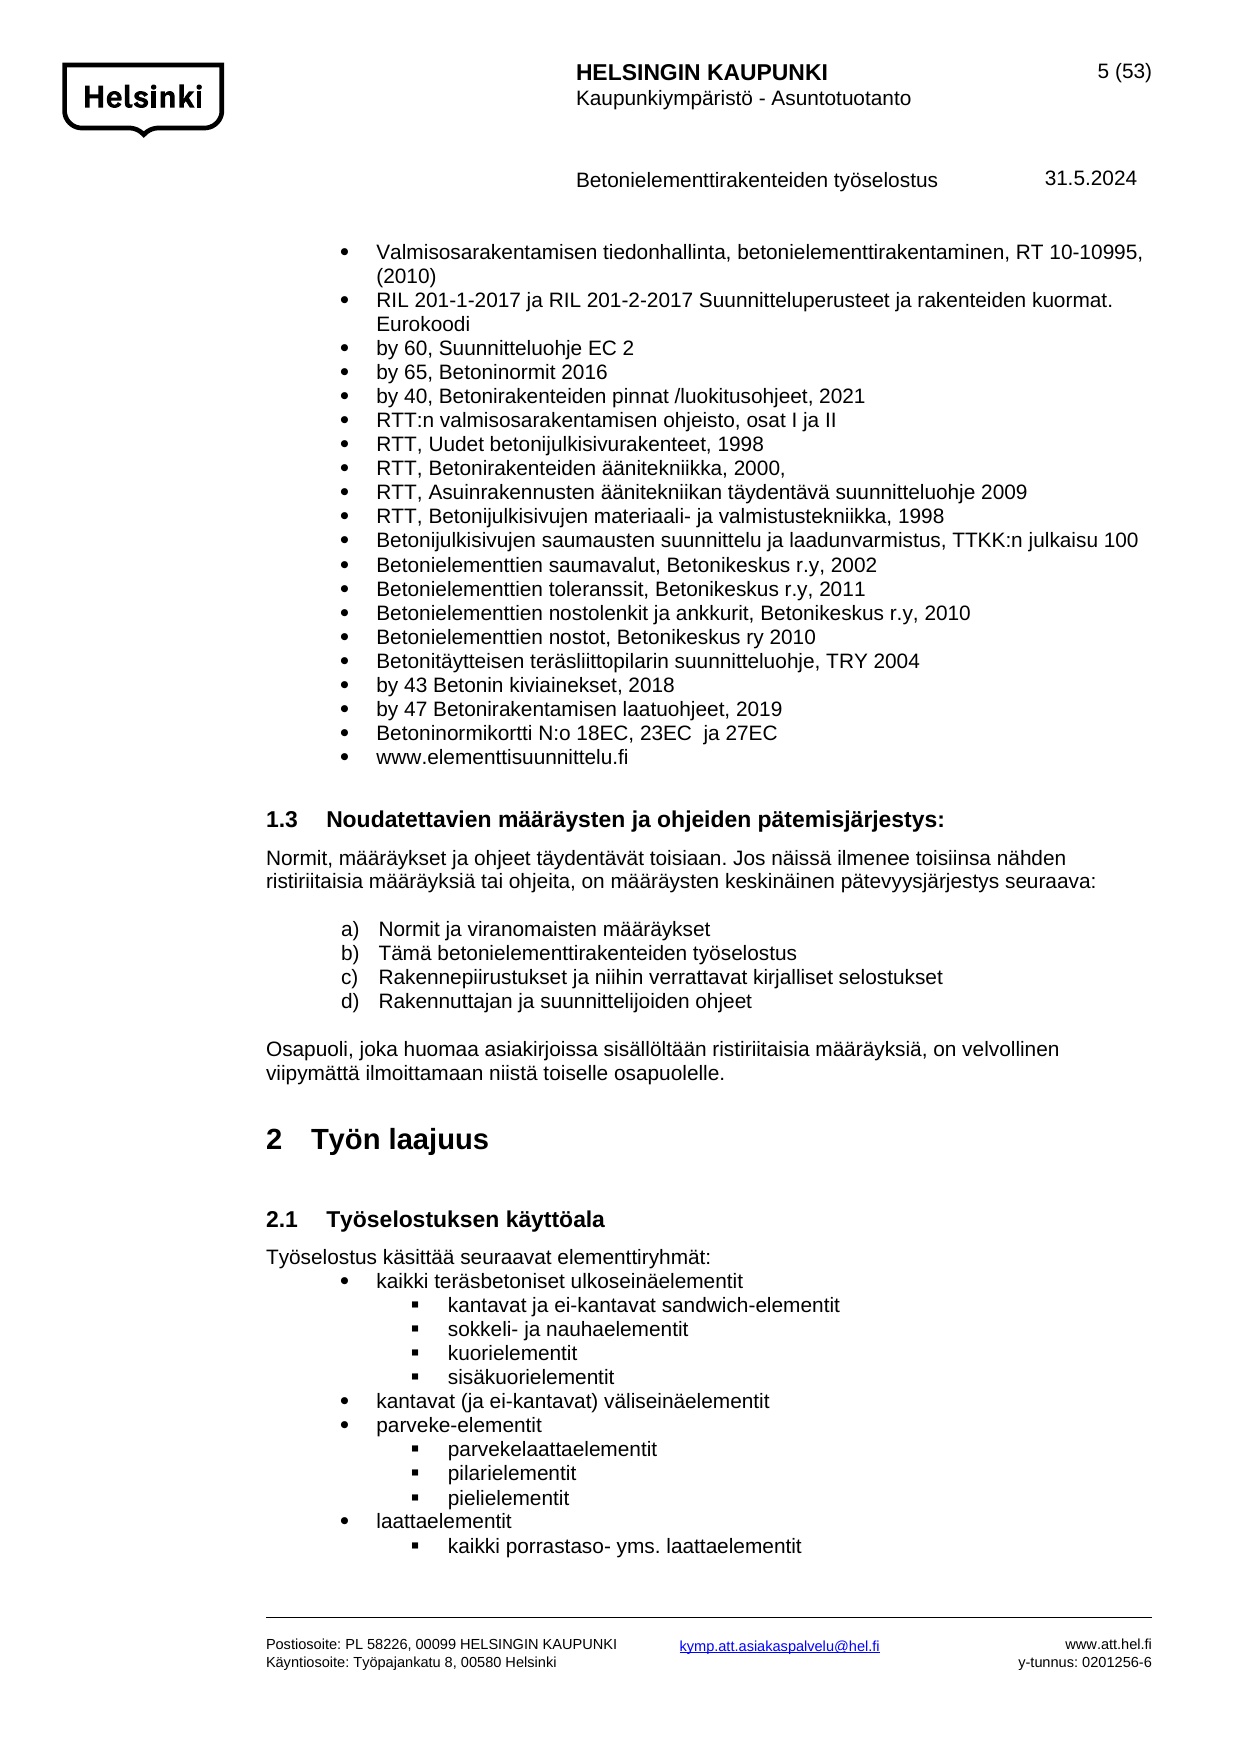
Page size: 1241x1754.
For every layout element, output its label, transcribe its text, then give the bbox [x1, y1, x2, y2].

list Betonielementtien toleranssit, Betonikeskus r.y, 2011 [341, 576, 1152, 601]
text Osapuoli, joka huomaa asiakirjoissa sisällöltään ristiriitaisia määräyksiä, on velvollinen viipymättä ilmoittamaan niistä toiselle osapuolelle. [266, 1037, 1152, 1085]
list Rakennuttajan ja suunnittelijoiden ohjeet [341, 989, 1152, 1013]
list by 43 Betonin kiviainekset, 2018 [341, 673, 1152, 697]
list Valmisosarakentamisen tiedonhallinta, betonielementtirakentaminen, RT 10-10995, (2010) [341, 240, 1152, 288]
list RTT, Asuinrakennusten äänitekniikan täydentävä suunnitteluohje 2009 [341, 480, 1152, 504]
list RTT:n valmisosarakentamisen ohjeisto, osat I ja II [341, 408, 1152, 432]
list by 40, Betonirakenteiden pinnat /luokitusohjeet, 2021 [341, 384, 1152, 408]
list Normit ja viranomaisten määräykset [341, 917, 1152, 941]
list Betonielementtien nostot, Betonikeskus ry 2010 [341, 624, 1152, 649]
list kuorielementit [410, 1341, 1152, 1365]
list Betonielementtien nostolenkit ja ankkurit, Betonikeskus r.y, 2010 [341, 601, 1152, 624]
list sisäkuorielementit [410, 1365, 1152, 1389]
list Rakennepiirustukset ja niihin verrattavat kirjalliset selostukset [341, 965, 1152, 989]
list RTT, Betonirakenteiden äänitekniikka, 2000, [341, 456, 1152, 480]
list pilarielementit [410, 1461, 1152, 1485]
list Betoninormikortti N:o 18EC, 23EC ja 27EC [341, 721, 1152, 745]
list by 60, Suunnitteluohje EC 2 [341, 336, 1152, 360]
list kantavat (ja ei-kantavat) väliseinäelementit [341, 1389, 1152, 1413]
subtitle Noudatettavien määräysten ja ohjeiden pätemisjärjestys: [266, 806, 1152, 833]
list kaikki porrastaso- yms. laattaelementit [410, 1533, 1152, 1557]
text Työselostus käsittää seuraavat elementtiryhmät: [266, 1245, 1152, 1269]
list Tämä betonielementtirakenteiden työselostus [341, 941, 1152, 965]
list RTT, Betonijulkisivujen materiaali- ja valmistustekniikka, 1998 [341, 504, 1152, 528]
list RTT, Uudet betonijulkisivurakenteet, 1998 [341, 432, 1152, 456]
list parvekelaattaelementit [410, 1437, 1152, 1461]
list laattaelementit [341, 1509, 1152, 1533]
list www.elementtisuunnittelu.fi [341, 745, 1152, 769]
list RIL 201-1-2017 ja RIL 201-2-2017 Suunnitteluperusteet ja rakenteiden kuormat. Eurokoodi [341, 288, 1152, 336]
list pielielementit [410, 1485, 1152, 1509]
list sokkeli- ja nauhaelementit [410, 1317, 1152, 1341]
list parveke-elementit [341, 1413, 1152, 1437]
list by 47 Betonirakentamisen laatuohjeet, 2019 [341, 697, 1152, 721]
list Betonijulkisivujen saumausten suunnittelu ja laadunvarmistus, TTKK:n julkaisu 100 [341, 528, 1152, 552]
list kantavat ja ei-kantavat sandwich-elementit [410, 1293, 1152, 1317]
subtitle Työn laajuus [266, 1122, 1152, 1156]
subtitle Työselostuksen käyttöala [266, 1206, 1152, 1232]
list kaikki teräsbetoniset ulkoseinäelementit [341, 1269, 1152, 1293]
text Normit, määräykset ja ohjeet täydentävät toisiaan. Jos näissä ilmenee toisiinsa nähden ristiriitaisia määräyksiä tai ohjeita, on määräysten keskinäinen pätevyysjärjestys seuraava: [266, 845, 1152, 893]
list Betonielementtien saumavalut, Betonikeskus r.y, 2002 [341, 552, 1152, 576]
list by 65, Betoninormit 2016 [341, 360, 1152, 384]
list Betonitäytteisen teräsliittopilarin suunnitteluohje, TRY 2004 [341, 649, 1152, 673]
